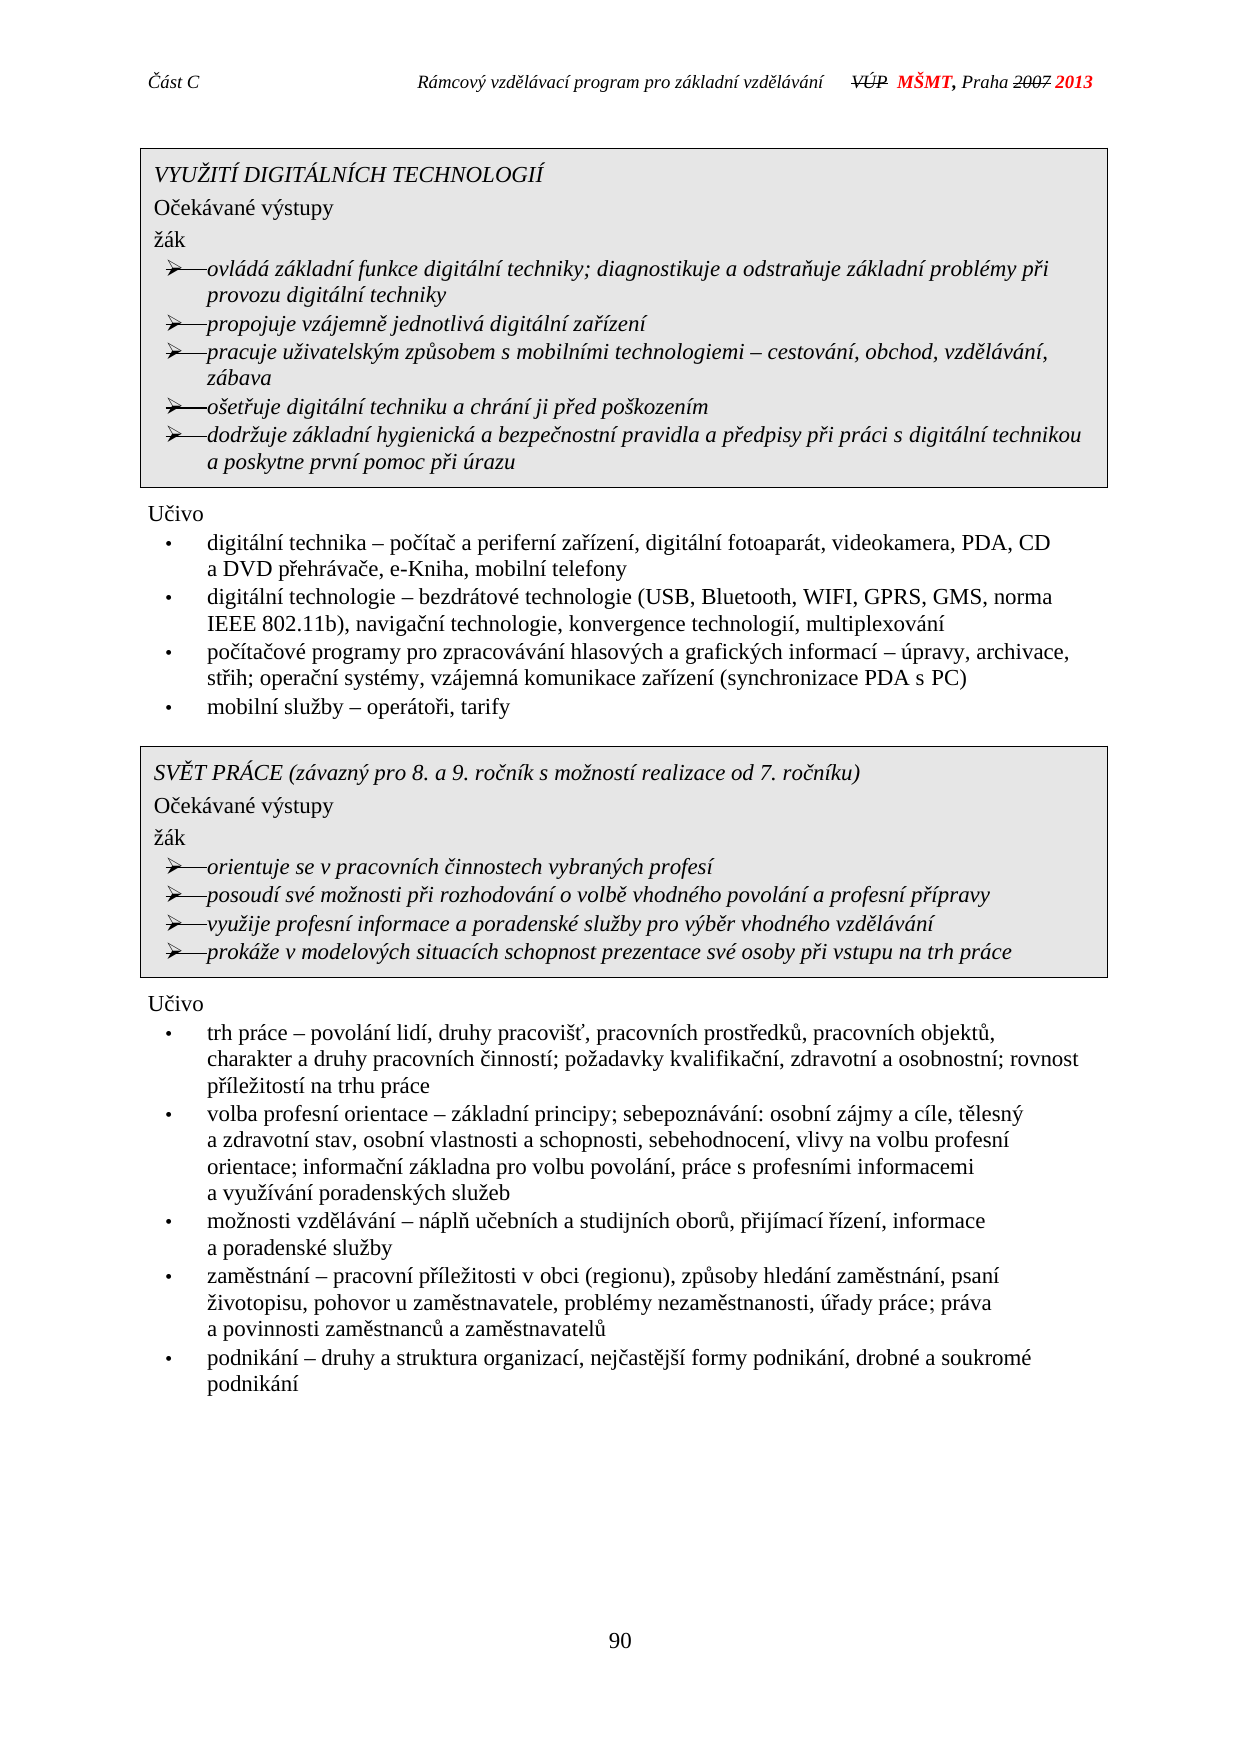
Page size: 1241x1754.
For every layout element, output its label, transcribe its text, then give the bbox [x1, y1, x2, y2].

text Učivo [148, 991, 1092, 1017]
text zaměstnání – pracovní příležitosti v obci (regionu), způsoby hledání zaměstnání, psaní životopisu, pohovor u zaměstnavatele, problémy nezaměstnanosti, úřady práce práva a povinnosti zaměstnanců a zaměstnavatelů [165, 1262, 1081, 1341]
text podnikání – druhy a struktura organizací, nejčastější formy podnikání, drobné a soukromé podnikání [165, 1343, 1081, 1396]
table_header SVĚT PRÁCE (závazný pro 8. a 9. ročník s možností realizace od 7. ročníku) Očekávané výstupy žák orientuje se v pracovních činnostech vybraných profesí posoudí své možnosti při rozhodování o volbě vhodného povolání a profesní přípravy využije profesní informace a poradenské služby pro výběr vhodného vzdělávání prokáže v modelových situacích schopnost prezentace své osoby při vstupu na trh práce [141, 747, 1107, 977]
text mobilní služby – operátoři, tarify [165, 693, 1081, 719]
text trh práce – povolání lidí, druhy pracovišť, pracovních prostředků, pracovních objektů, charakter a druhy pracovních činností; požadavky kvalifikační, zdravotní a osobnostní; rovnost příležitostí na trhu práce [165, 1019, 1081, 1098]
text Učivo [148, 500, 1092, 526]
table_header Využití diGITÁLNÍch TECHNologií Očekávané výstupy žák ovládá základní funkce digitální techniky; diagnostikuje a odstraňuje základní problémy při provozu digitální techniky propojuje vzájemně jednotlivá digitální zařízení pracuje uživatelským způsobem s mobilními technologiemi – cestování, obchod, vzdělávání, zábava ošetřuje digitální techniku a chrání ji před poškozením dodržuje základní hygienická a bezpečnostní pravidla a předpisy při práci s digitální technikou a poskytne první pomoc při úrazu [141, 149, 1107, 487]
text počítačové programy pro zpracovávání hlasových a grafických informací – úpravy, archivace, střih; operační systémy, vzájemná komunikace zařízení (synchronizace PDA s PC) [165, 638, 1081, 691]
text volba profesní orientace – základní principy sebepoznávání: osobní zájmy a cíle, tělesný a zdravotní stav, osobní vlastnosti a schopnosti, sebehodnocení, vlivy na volbu profesní orientace informační základna pro volbu povolání, práce s profesními informacemi a využívání poradenských služeb [165, 1100, 1081, 1206]
text digitální technologie – bezdrátové technologie (USB, Bluetooth, WIFI, GPRS, GMS, norma IEEE 802.11b), navigační technologie, konvergence technologií, multiplexování [165, 583, 1081, 636]
text možnosti vzdělávání – náplň učebních a studijních oborů, přijímací řízení, informace a poradenské služby [165, 1208, 1081, 1260]
text digitální technika – počítač a periferní zařízení, digitální fotoaparát, videokamera, PDA, CD a DVD přehrávače, e-Kniha, mobilní telefony [165, 528, 1081, 581]
